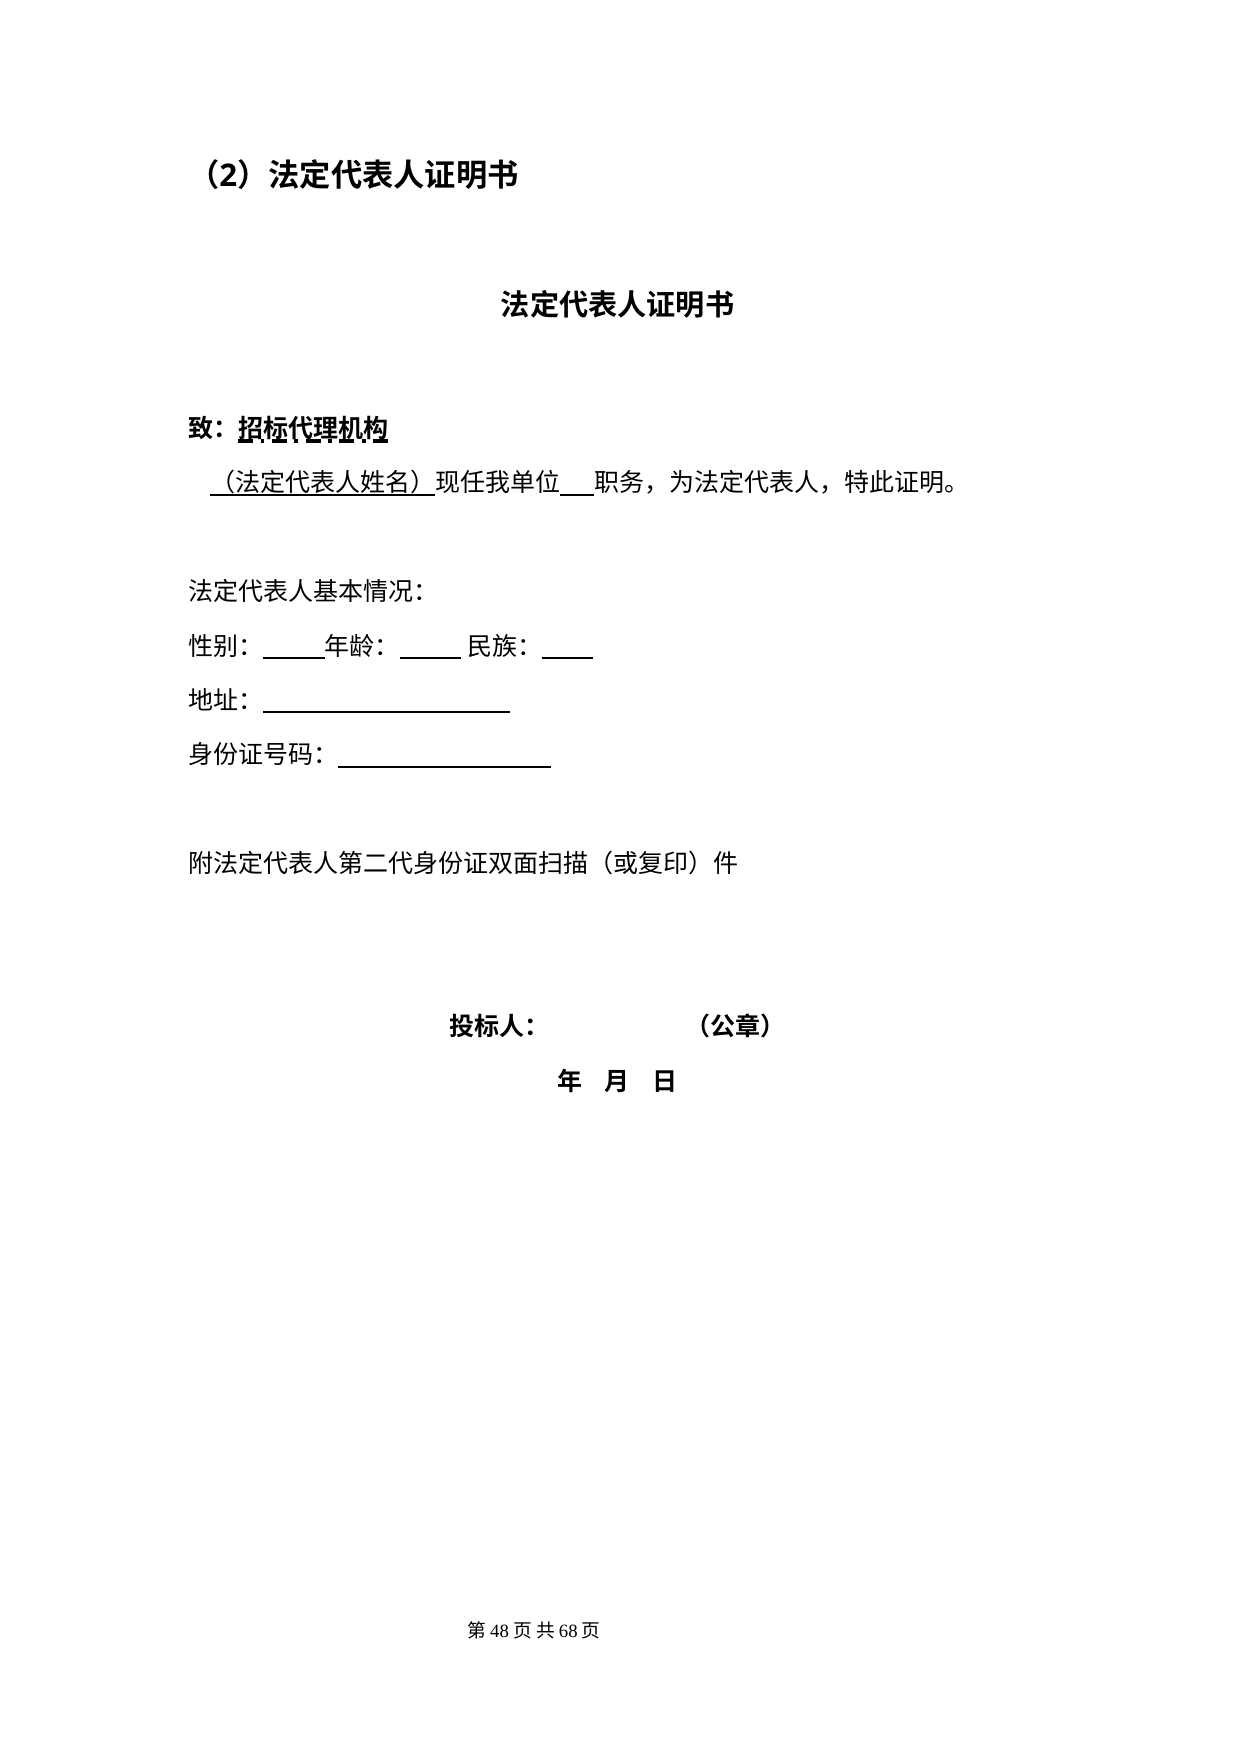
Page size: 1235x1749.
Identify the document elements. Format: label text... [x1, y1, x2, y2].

text 性别： 年龄： 民族： [188, 626, 1046, 662]
text 投标人： （公章） [188, 1007, 1046, 1043]
text 法定代表人基本情况： [188, 572, 1046, 608]
text 附法定代表人第二代身份证双面扫描（或复印）件 [188, 843, 1046, 880]
text 法定代表人证明书 [188, 282, 1046, 324]
text 身份证号码： [188, 735, 1046, 771]
text 地址： [188, 680, 1046, 717]
text 致：招标代理机构 [188, 408, 1046, 445]
text 年 月 日 [188, 1061, 1046, 1097]
title （2）法定代表人证明书 [188, 150, 1046, 195]
text （法定代表人姓名）现任我单位 职务，为法定代表人，特此证明。 [188, 463, 1046, 499]
